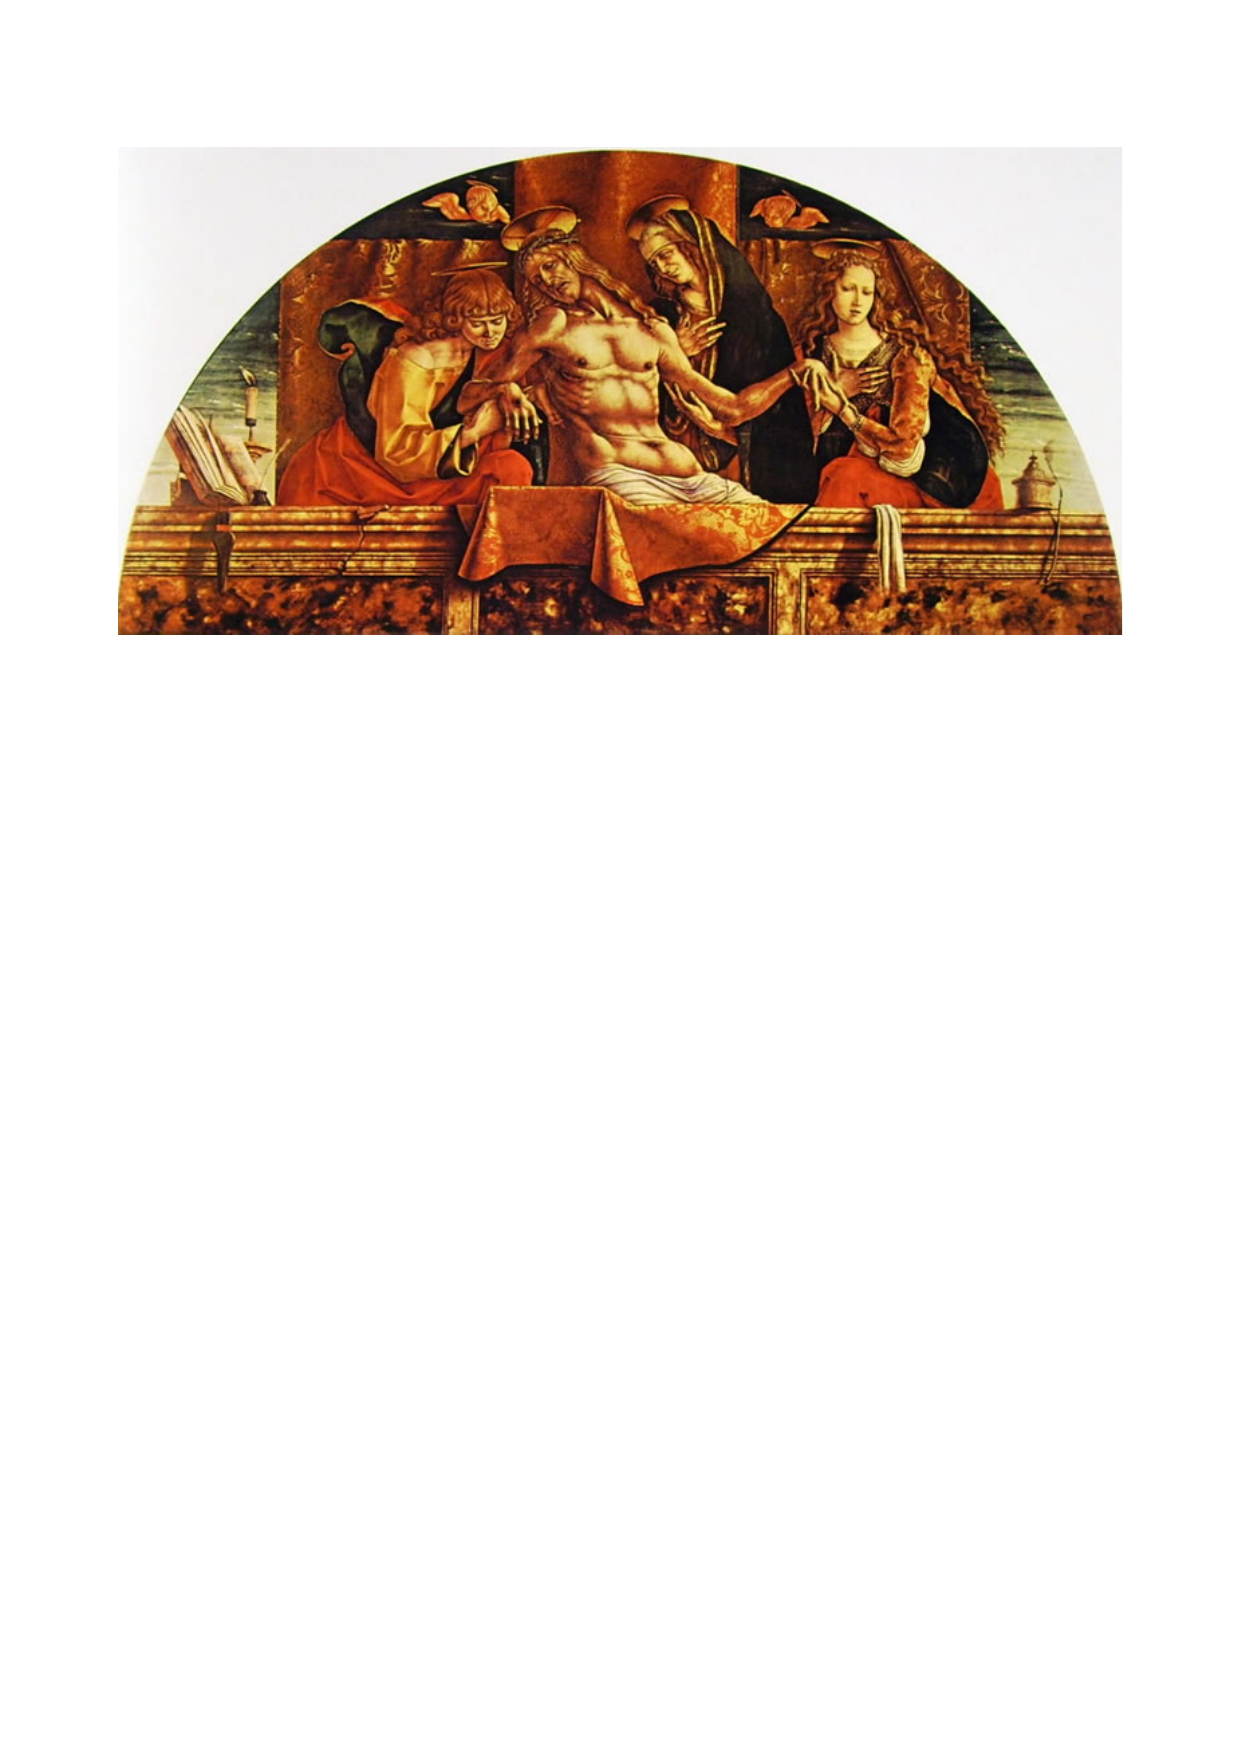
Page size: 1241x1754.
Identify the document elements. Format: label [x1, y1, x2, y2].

picture [118, 147, 1123, 635]
